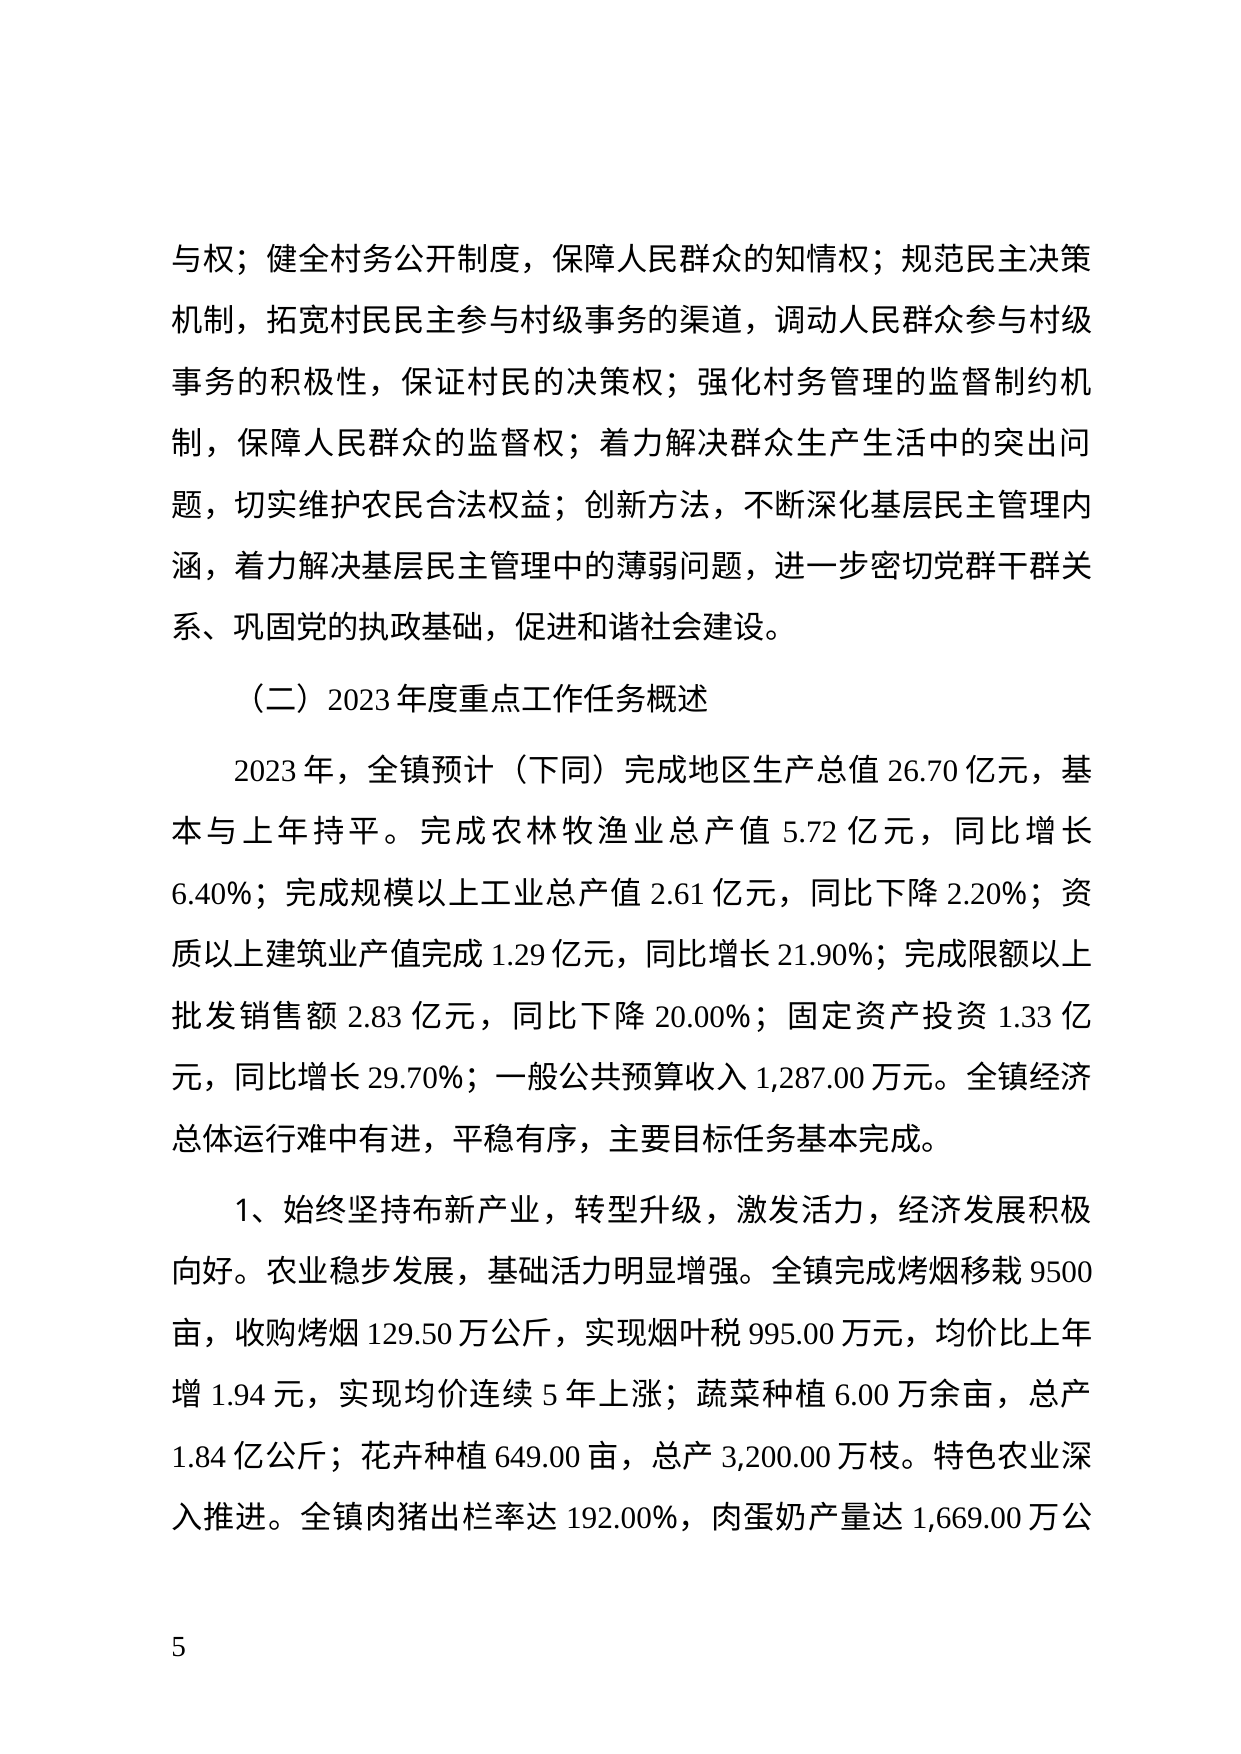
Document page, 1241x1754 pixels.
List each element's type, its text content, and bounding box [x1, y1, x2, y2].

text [171, 221, 1092, 651]
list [171, 1172, 1092, 1541]
list 2023年度重点工作任务概述 [171, 661, 1092, 722]
list 2023年，全镇预计（下同）完成地区生产总值26.70亿元，基本与上年持平。完成农林牧渔业总产值5.72亿元，同比增长6.40%；完成规模以上工业总产值2.61亿元，同比下降2.20%；资质以上建筑业产值完成1.29亿元，同比增长21.90%；完成限额以上批发销售额2.83亿元，同比下降20.00%；固定资产投资1.33亿元，同比增长29.70%；一般公共预算收入1,287.00万元。全镇经济总体运行难中有进，平稳有序，主要目标任务基本完成。 [171, 732, 1092, 1162]
